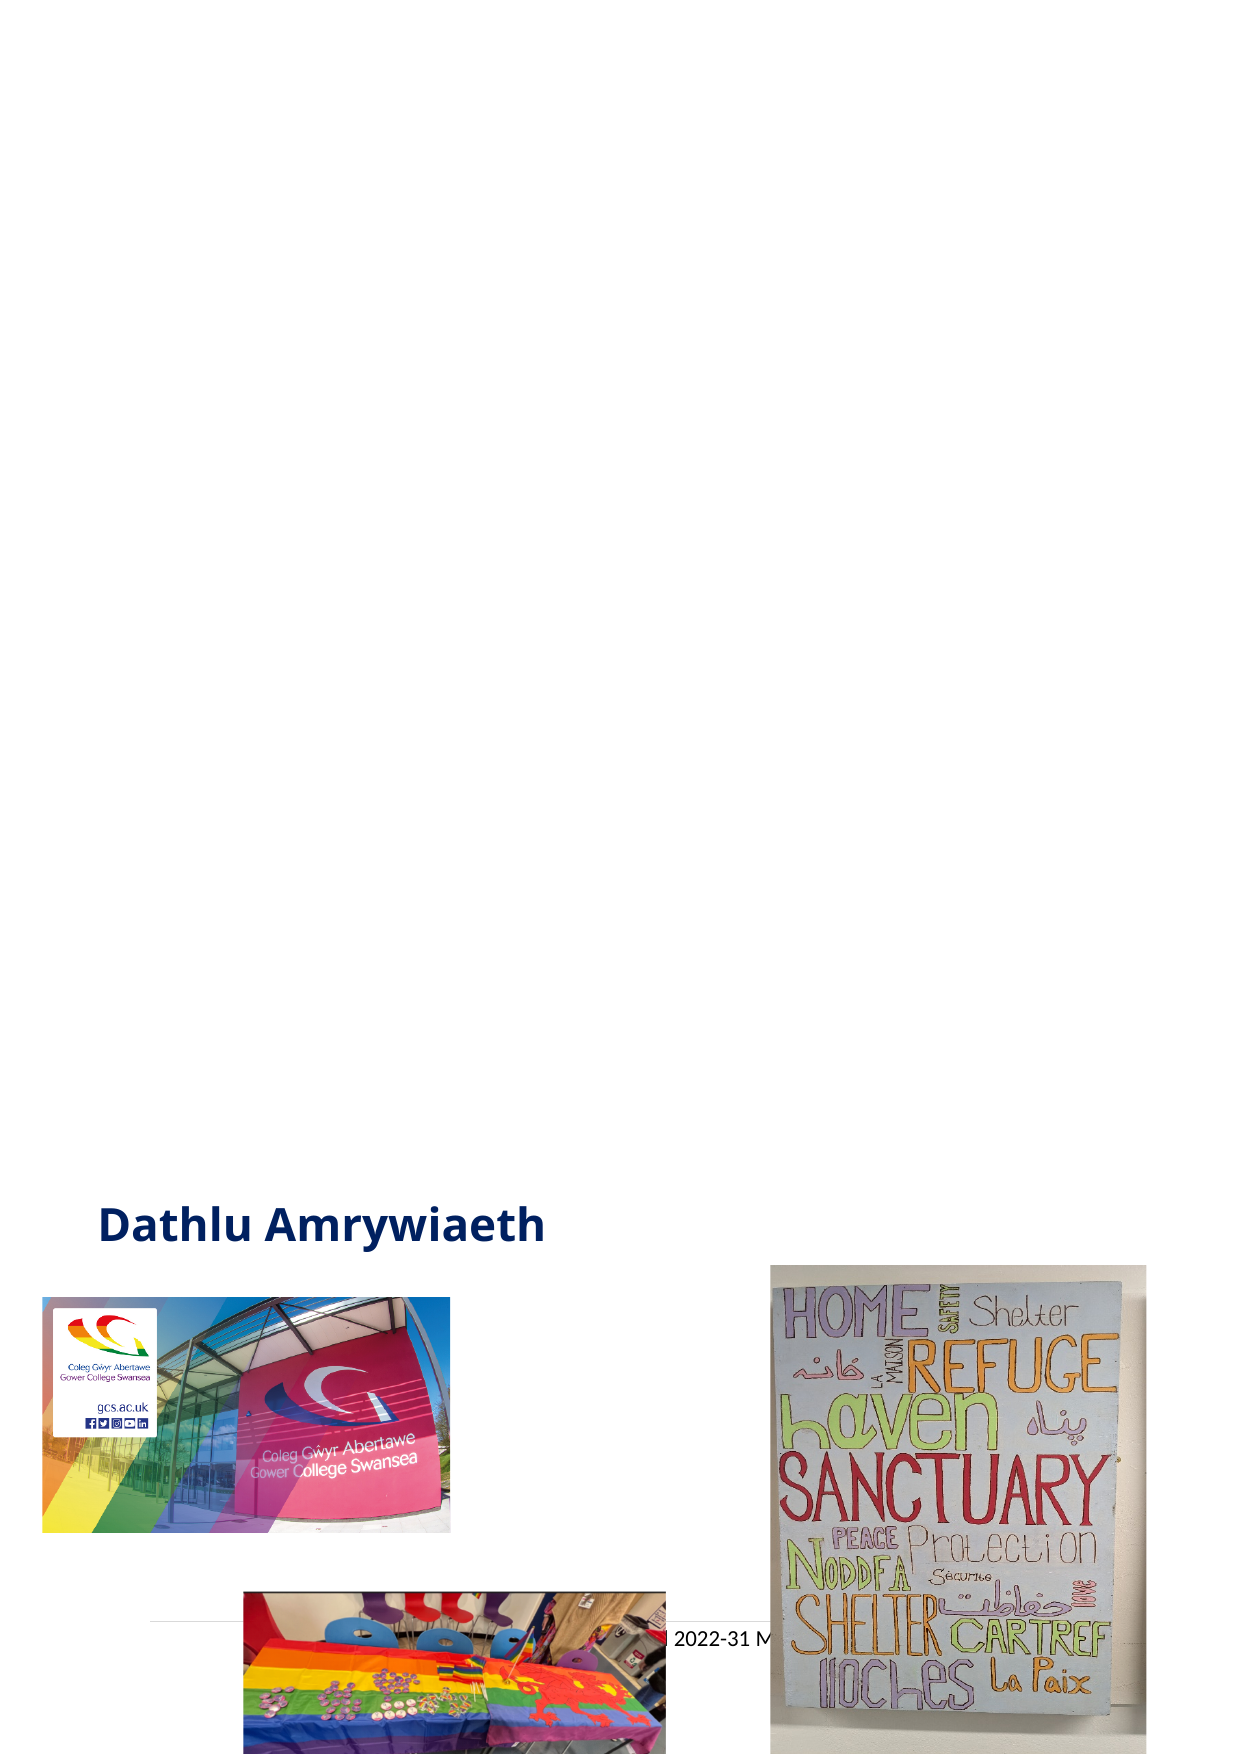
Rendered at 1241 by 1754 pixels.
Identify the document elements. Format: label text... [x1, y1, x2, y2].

picture [244, 1592, 666, 1754]
picture [770, 1265, 1147, 1754]
subtitle Dathlu Amrywiaeth [97, 1192, 546, 1254]
picture [42, 1297, 451, 1533]
